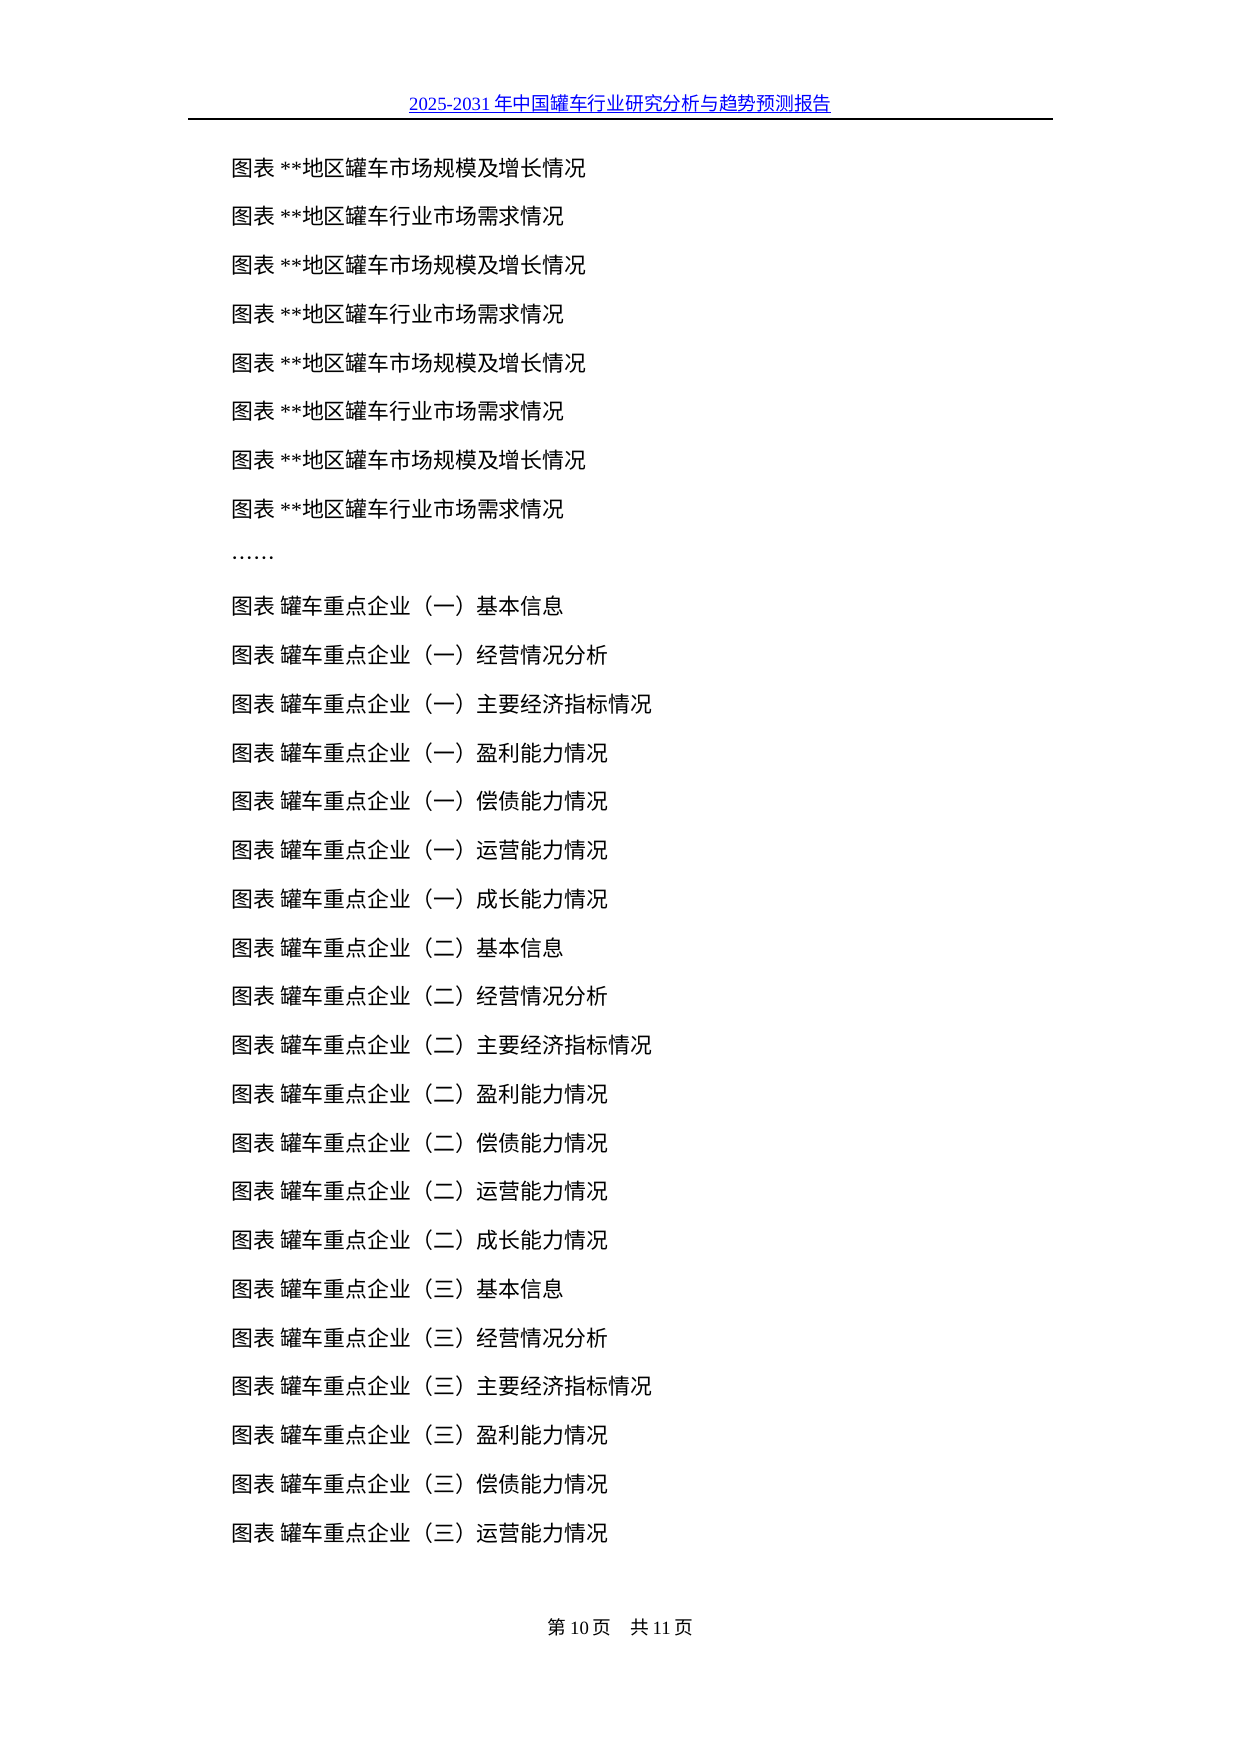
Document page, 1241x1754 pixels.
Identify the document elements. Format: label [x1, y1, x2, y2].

text [187, 150, 1053, 1548]
